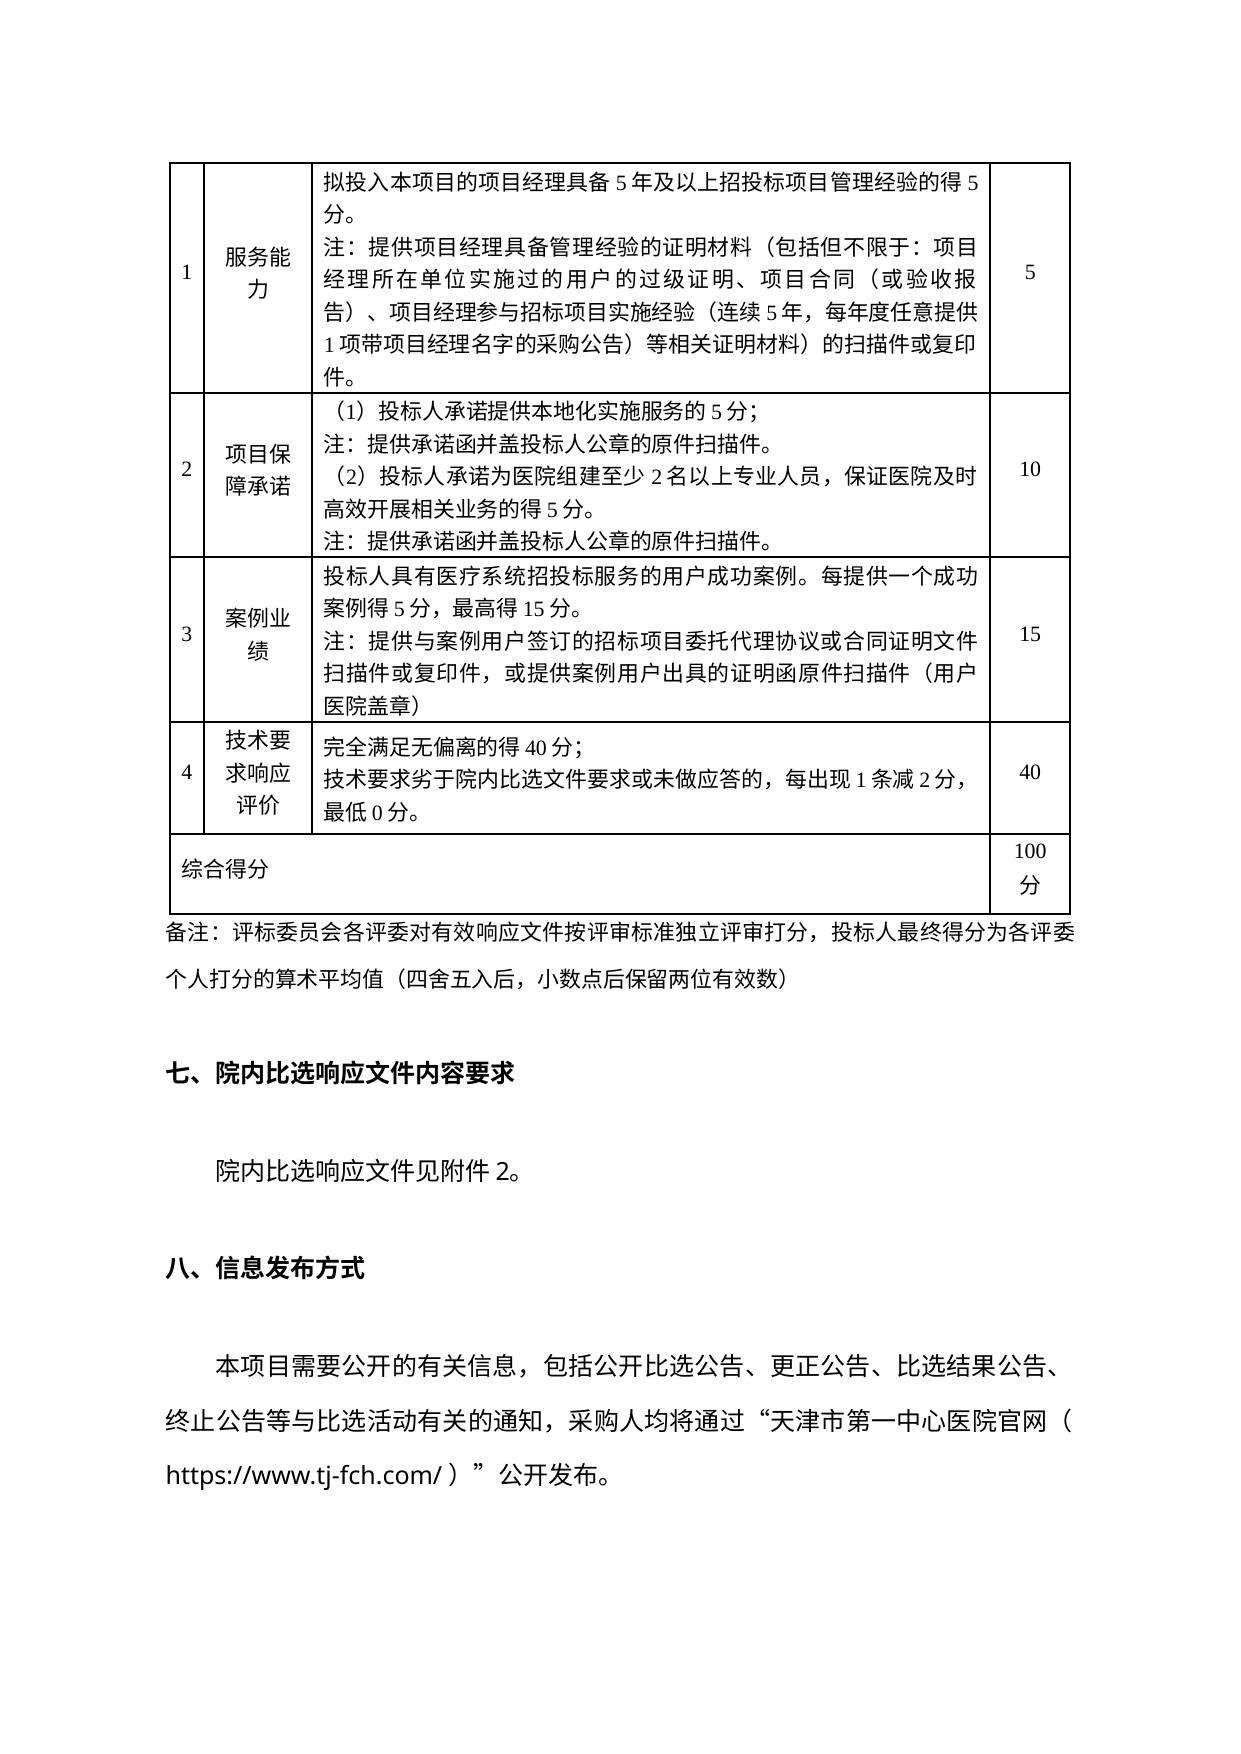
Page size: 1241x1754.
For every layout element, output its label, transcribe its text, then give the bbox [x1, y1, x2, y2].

text 院内比选响应文件见附件2。 [165, 1151, 1075, 1187]
table_cell 15 [991, 558, 1069, 721]
table_cell 2 [171, 394, 203, 556]
table_cell 技术要求响应评价 [205, 723, 311, 833]
subtitle 信息发布方式 [165, 1234, 1075, 1299]
table_cell 案例业绩 [205, 558, 311, 721]
table_cell 项目保障承诺 [205, 394, 311, 556]
table_cell （1）投标人承诺提供本地化实施服务的5分； 注：提供承诺函并盖投标人公章的原件扫描件。 （2）投标人承诺为医院组建至少2名以上专业人员，保证医院及时高效开展相关业务的得5分。 注：提供承诺函并盖投标人公章的原件扫描件。 [313, 394, 989, 556]
table_cell 完全满足无偏离的得40分； 技术要求劣于院内比选文件要求或未做应答的，每出现1条减2分，最低0分。 [313, 723, 989, 833]
table_cell 5 [991, 164, 1069, 392]
table_cell 拟投入本项目的项目经理具备5年及以上招投标项目管理经验的得5分。 注：提供项目经理具备管理经验的证明材料（包括但不限于：项目经理所在单位实施过的用户的过级证明、项目合同（或验收报告）、项目经理参与招标项目实施经验（连续5年，每年度任意提供1项带项目经理名字的采购公告）等相关证明材料）的扫描件或复印件。 [313, 164, 989, 392]
subtitle 院内比选响应文件内容要求 [165, 1039, 1075, 1104]
table_cell 40 [991, 723, 1069, 833]
text 本项目需要公开的有关信息，包括公开比选公告、更正公告、比选结果公告、终止公告等与比选活动有关的通知，采购人均将通过“天津市第一中心医院官网（ https://www.tj-fch.com/ ）”公开发布。 [165, 1347, 1075, 1492]
table_cell 投标人具有医疗系统招投标服务的用户成功案例。每提供一个成功案例得5分，最高得15分。 注：提供与案例用户签订的招标项目委托代理协议或合同证明文件扫描件或复印件，或提供案例用户出具的证明函原件扫描件（用户医院盖章） [313, 558, 989, 721]
table_cell 3 [171, 558, 203, 721]
text 备注：评标委员会各评委对有效响应文件按评审标准独立评审打分，投标人最终得分为各评委个人打分的算术平均值（四舍五入后，小数点后保留两位有效数） [165, 914, 1075, 994]
table_cell 综合得分 [171, 835, 989, 912]
table_cell 1 [171, 164, 203, 392]
table_cell 服务能力 [205, 164, 311, 392]
table_cell 4 [171, 723, 203, 833]
table_cell 100分 [991, 835, 1069, 912]
table_cell 10 [991, 394, 1069, 556]
